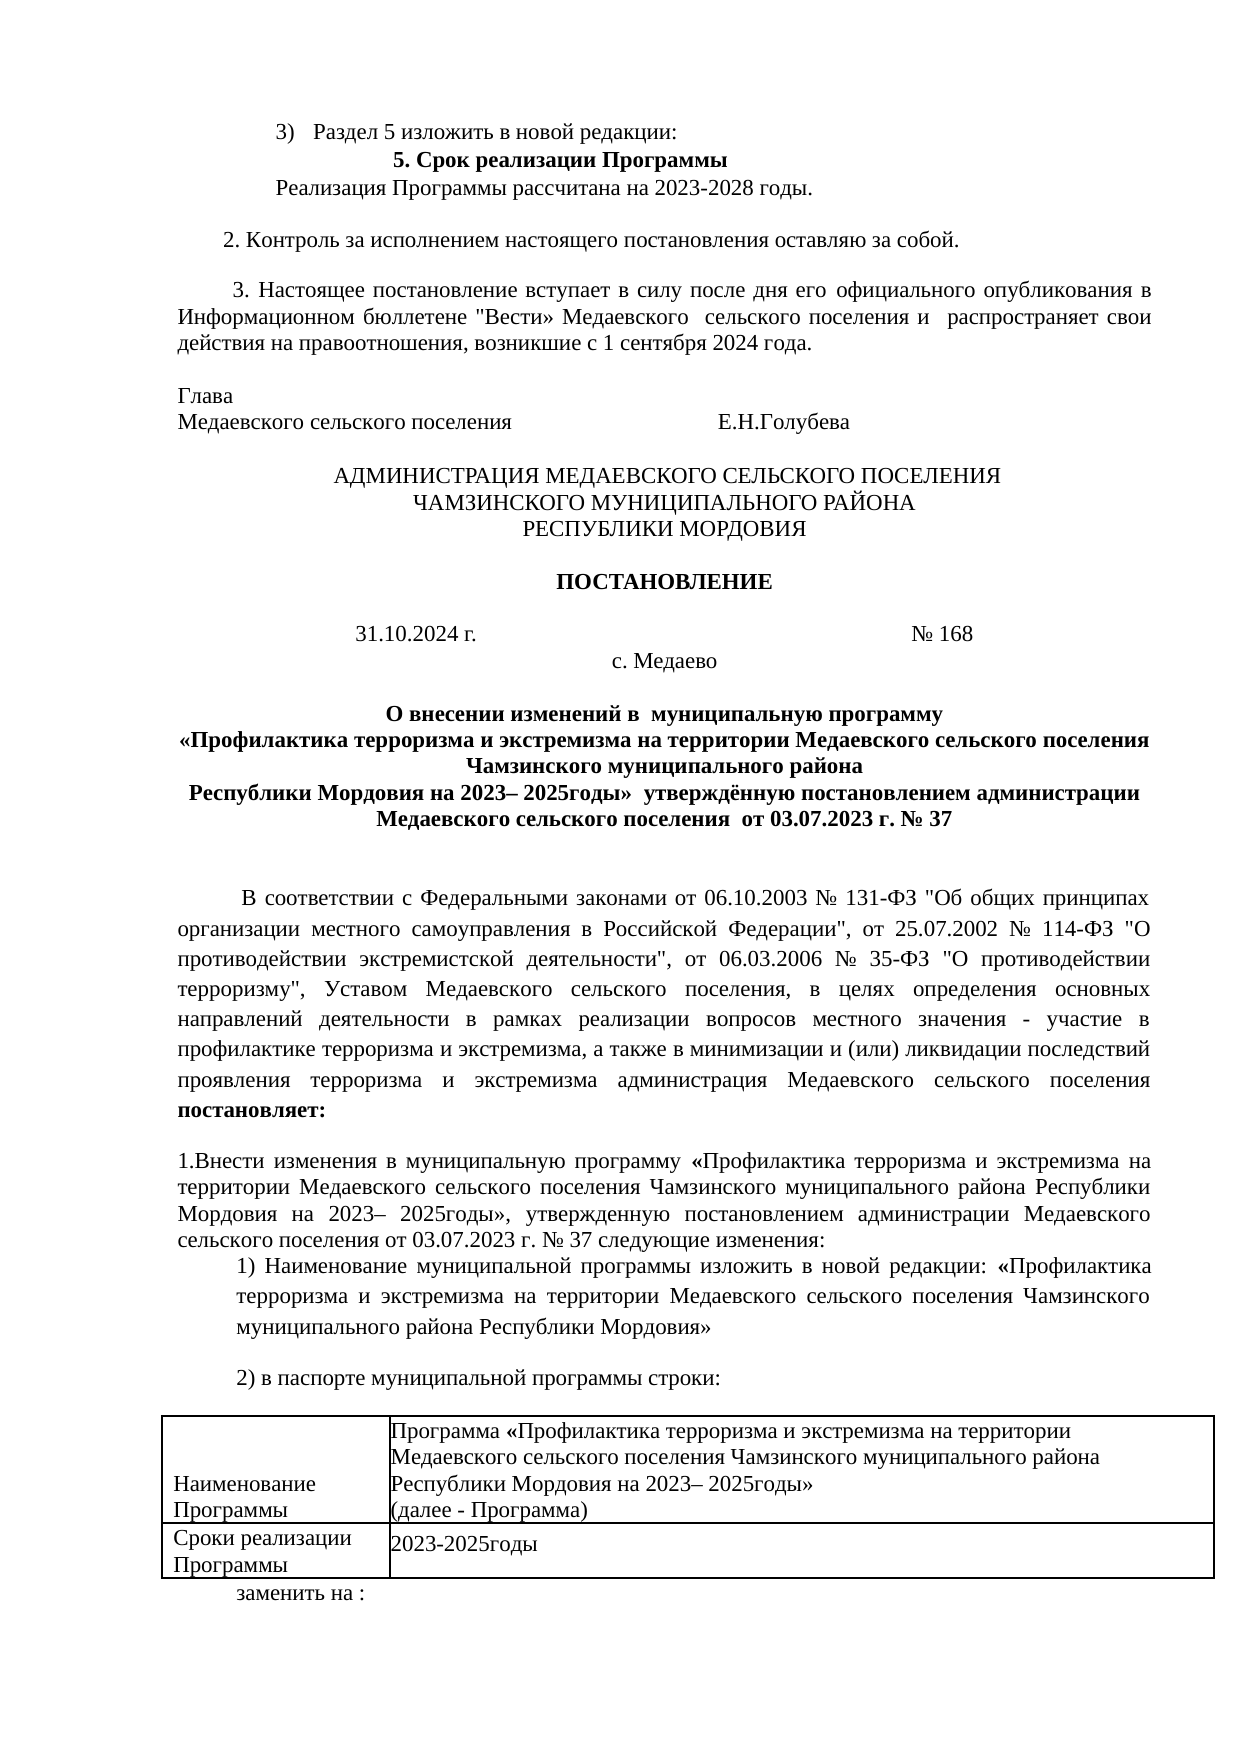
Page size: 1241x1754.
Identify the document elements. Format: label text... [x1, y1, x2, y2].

text 1.Внести изменения в муниципальную программу «Профилактика терроризма и экстремизма на территории Медаевского сельского поселения Чамзинского муниципального района Республики Мордовия на 2023– 2025годы», утвержденную постановлением администрации Медаевского сельского поселения от 03.07.2023 г. № 37 следующие изменения: [177, 1147, 1152, 1252]
text ПОСТАНОВЛЕНИЕ [177, 568, 1152, 594]
text ЧАМЗИНСКОГО МУНИЦИПАЛЬНОГО РАЙОНА [177, 489, 1152, 515]
text 3. Настоящее постановление вступает в силу после дня его официального опубликования в Информационном бюллетене "Вести» Медаевского сельского поселения и распространяет свои действия на правоотношения, возникшие с 1 сентября 2024 года. [177, 277, 1152, 356]
text 1) Наименование муниципальной программы изложить в новой редакции: «Профилактика терроризма и экстремизма на территории Медаевского сельского поселения Чамзинского муниципального района Республики Мордовия» [236, 1252, 1152, 1339]
table_cell 2023-2025годы [391, 1524, 1213, 1577]
text АДМИНИСТРАЦИЯ МЕДАЕВСКОГО СЕЛЬСКОГО ПОСЕЛЕНИЯ [177, 462, 1152, 489]
text 2. Контроль за исполнением настоящего постановления оставляю за собой. [177, 226, 1147, 253]
list Раздел 5 изложить в новой редакции: [275, 118, 1147, 144]
text Реализация Программы рассчитана на 2023-2028 годы. [275, 172, 1152, 200]
table_header Программа «Профилактика терроризма и экстремизма на территории Медаевского сельского поселения Чамзинского муниципального района Республики Мордовия на 2023– 2025годы» (далее - Программа) [391, 1417, 1213, 1522]
table_header Наименование Программы [163, 1417, 389, 1522]
text с. Медаево [177, 647, 1152, 673]
table_cell Сроки реализации Программы [163, 1524, 389, 1577]
text Медаевского сельского поселения Е.Н.Голубева [177, 408, 1152, 435]
text РЕСПУБЛИКИ МОРДОВИЯ [177, 515, 1152, 541]
text 2) в паспорте муниципальной программы строки: [236, 1364, 1152, 1390]
text «Профилактика терроризма и экстремизма на территории Медаевского сельского поселения Чамзинского муниципального района [177, 726, 1152, 779]
text О внесении изменений в муниципальную программу [177, 699, 1152, 726]
text В соответствии с Федеральными законами от 06.10.2003 № 131-ФЗ "Об общих принципах организации местного самоуправления в Российской Федерации", от 25.07.2002 № 114-ФЗ "О противодействии экстремистской деятельности", от 06.03.2006 № 35-ФЗ "О противодействии терроризму", Уставом Медаевского сельского поселения, в целях определения основных направлений деятельности в рамках реализации вопросов местного значения - участие в профилактике терроризма и экстремизма, а также в минимизации и (или) ликвидации последствий проявления терроризма и экстремизма администрация Медаевского сельского поселения постановляет: [177, 884, 1152, 1122]
text Республики Мордовия на 2023– 2025годы» утверждённую постановлением администрации Медаевского сельского поселения от 03.07.2023 г. № 37 [177, 779, 1152, 831]
text 31.10.2024 г. № 168 [177, 621, 1152, 647]
text заменить на : [236, 1579, 1152, 1606]
text 5. Срок реализации Программы [313, 144, 1152, 172]
text Глава [177, 382, 1152, 408]
